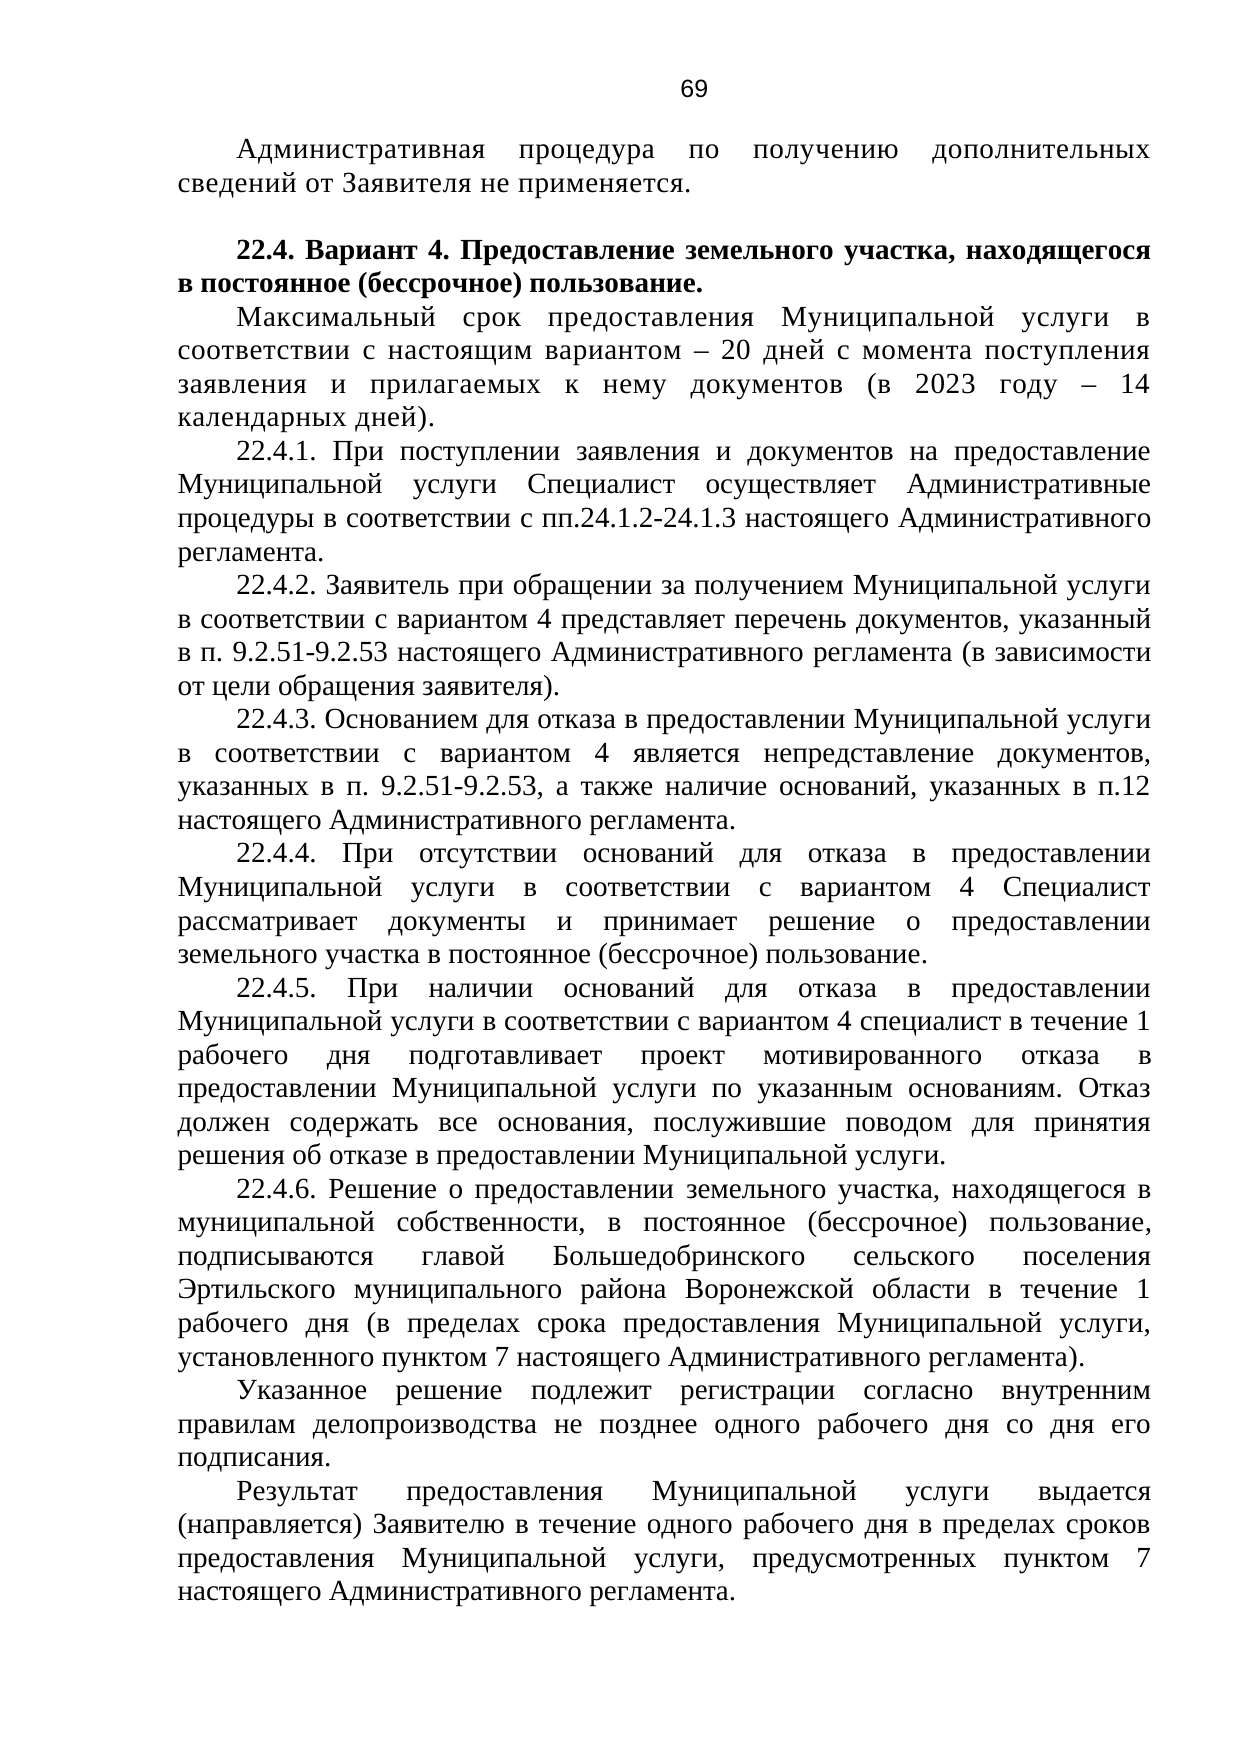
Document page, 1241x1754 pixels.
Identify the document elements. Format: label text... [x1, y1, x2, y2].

text 22.4.5. При наличии оснований для отказа в предоставлении Муниципальной услуги в соответствии с вариантом 4 специалист в течение 1 рабочего дня подготавливает проект мотивированного отказа в предоставлении Муниципальной услуги по указанным основаниям. Отказ должен содержать все основания, послужившие поводом для принятия решения об отказе в предоставлении Муниципальной услуги. [177, 970, 1152, 1171]
text 22.4.1. При поступлении заявления и документов на предоставление Муниципальной услуги Специалист осуществляет Административные процедуры в соответствии с пп.24.1.2-24.1.3 настоящего Административного регламента. [177, 433, 1152, 567]
list 22.4. Вариант 4. Предоставление земельного участка, находящегося в постоянное (бессрочное) пользование. [177, 232, 1152, 299]
text Максимальный срок предоставления Муниципальной услуги в соответствии с настоящим вариантом – 20 дней с момента поступления заявления и прилагаемых к нему документов (в 2023 году – 14 календарных дней). [177, 299, 1152, 433]
text 22.4.2. Заявитель при обращении за получением Муниципальной услуги в соответствии с вариантом 4 представляет перечень документов, указанный в п. 9.2.51-9.2.53 настоящего Административного регламента (в зависимости от цели обращения заявителя). [177, 567, 1152, 701]
text 22.4.3. Основанием для отказа в предоставлении Муниципальной услуги в соответствии с вариантом 4 является непредставление документов, указанных в п. 9.2.51-9.2.53, а также наличие оснований, указанных в п.12 настоящего Административного регламента. [177, 701, 1152, 836]
text Указанное решение подлежит регистрации согласно внутренним правилам делопроизводства не позднее одного рабочего дня со дня его подписания. [177, 1372, 1152, 1473]
text Административная процедура по получению дополнительных сведений от Заявителя не применяется. [177, 131, 1152, 198]
text Результат предоставления Муниципальной услуги выдается (направляется) Заявителю в течение одного рабочего дня в пределах сроков предоставления Муниципальной услуги, предусмотренных пунктом 7 настоящего Административного регламента. [177, 1473, 1152, 1607]
text 22.4.6. Решение о предоставлении земельного участка, находящегося в муниципальной собственности, в постоянное (бессрочное) пользование, подписываются главой Большедобринского сельского поселения Эртильского муниципального района Воронежской области в течение 1 рабочего дня (в пределах срока предоставления Муниципальной услуги, установленного пунктом 7 настоящего Административного регламента). [177, 1171, 1152, 1372]
text 22.4.4. При отсутствии оснований для отказа в предоставлении Муниципальной услуги в соответствии с вариантом 4 Специалист рассматривает документы и принимает решение о предоставлении земельного участка в постоянное (бессрочное) пользование. [177, 836, 1152, 970]
